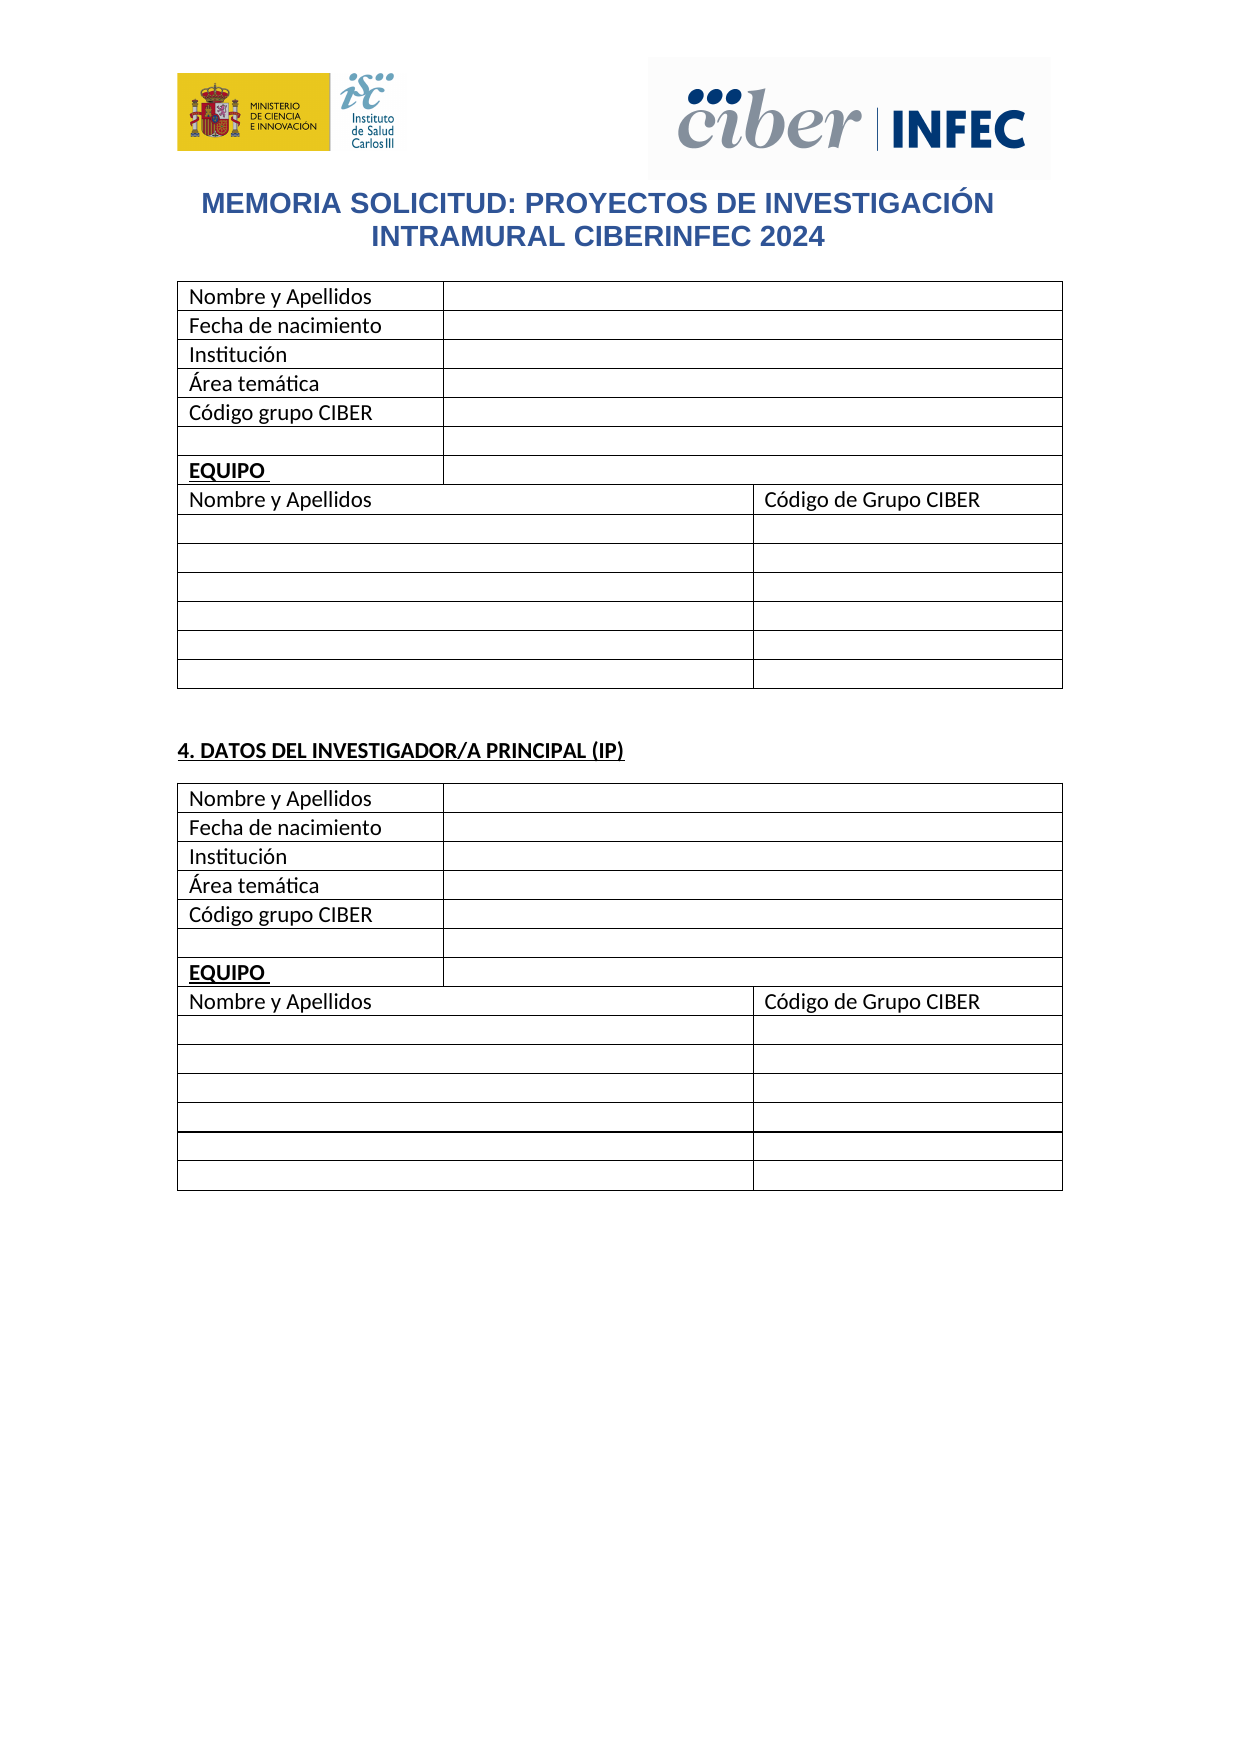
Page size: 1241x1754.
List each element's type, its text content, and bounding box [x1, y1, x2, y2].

table_cell [754, 631, 1062, 659]
table_cell [754, 544, 1062, 572]
picture [647, 57, 1051, 180]
table_cell Código grupo CIBER [178, 398, 443, 426]
table_cell [444, 427, 1062, 455]
table_cell [178, 631, 753, 659]
table_cell [178, 1045, 753, 1073]
table_cell [178, 1016, 753, 1044]
table_cell Área temática [178, 369, 443, 397]
table_cell EQUIPO [178, 958, 443, 986]
table_cell [444, 871, 1062, 899]
table_cell [754, 1161, 1062, 1189]
table_header [444, 784, 1062, 812]
table_cell [178, 929, 443, 957]
table_cell [444, 398, 1062, 426]
table_cell EQUIPO [178, 456, 443, 484]
table_cell [444, 369, 1062, 397]
table_cell [444, 900, 1062, 928]
table_cell [178, 427, 443, 455]
table_cell [178, 544, 753, 572]
table_cell [444, 456, 1062, 484]
table_cell [178, 1103, 753, 1131]
table_cell [178, 1133, 753, 1160]
table_cell Institución [178, 842, 443, 870]
table_cell [444, 813, 1062, 841]
table_cell Nombre y Apellidos [178, 485, 753, 513]
table_cell Código de Grupo CIBER [754, 485, 1062, 513]
table_cell [754, 515, 1062, 542]
table_cell [178, 515, 753, 542]
table_cell Nombre y Apellidos [178, 987, 753, 1015]
table_cell [754, 1074, 1062, 1102]
table_cell [444, 929, 1062, 957]
table_cell [754, 1133, 1062, 1160]
table_cell [444, 842, 1062, 870]
table_cell [178, 602, 753, 630]
table_cell Código grupo CIBER [178, 900, 443, 928]
table_cell [754, 1103, 1062, 1131]
table_cell [754, 1016, 1062, 1044]
text 4. DATOS DEL INVESTIGADOR/A PRINCIPAL (IP) [177, 736, 1063, 764]
table_header [444, 282, 1062, 310]
table_cell [178, 1074, 753, 1102]
table_cell Área temática [178, 871, 443, 899]
table_header Nombre y Apellidos [178, 282, 443, 310]
table_cell [444, 958, 1062, 986]
table_header Nombre y Apellidos [178, 784, 443, 812]
table_cell [754, 660, 1062, 688]
table_cell Fecha de nacimiento [178, 813, 443, 841]
table_cell [754, 1045, 1062, 1073]
table_cell [444, 311, 1062, 339]
table_cell Fecha de nacimiento [178, 311, 443, 339]
table_cell Institución [178, 340, 443, 368]
table_cell [178, 1161, 753, 1189]
table_cell Código de Grupo CIBER [754, 987, 1062, 1015]
picture [177, 73, 407, 151]
table_cell [178, 573, 753, 601]
table_cell [754, 602, 1062, 630]
table_cell [754, 573, 1062, 601]
table_cell [444, 340, 1062, 368]
table_cell [178, 660, 753, 688]
